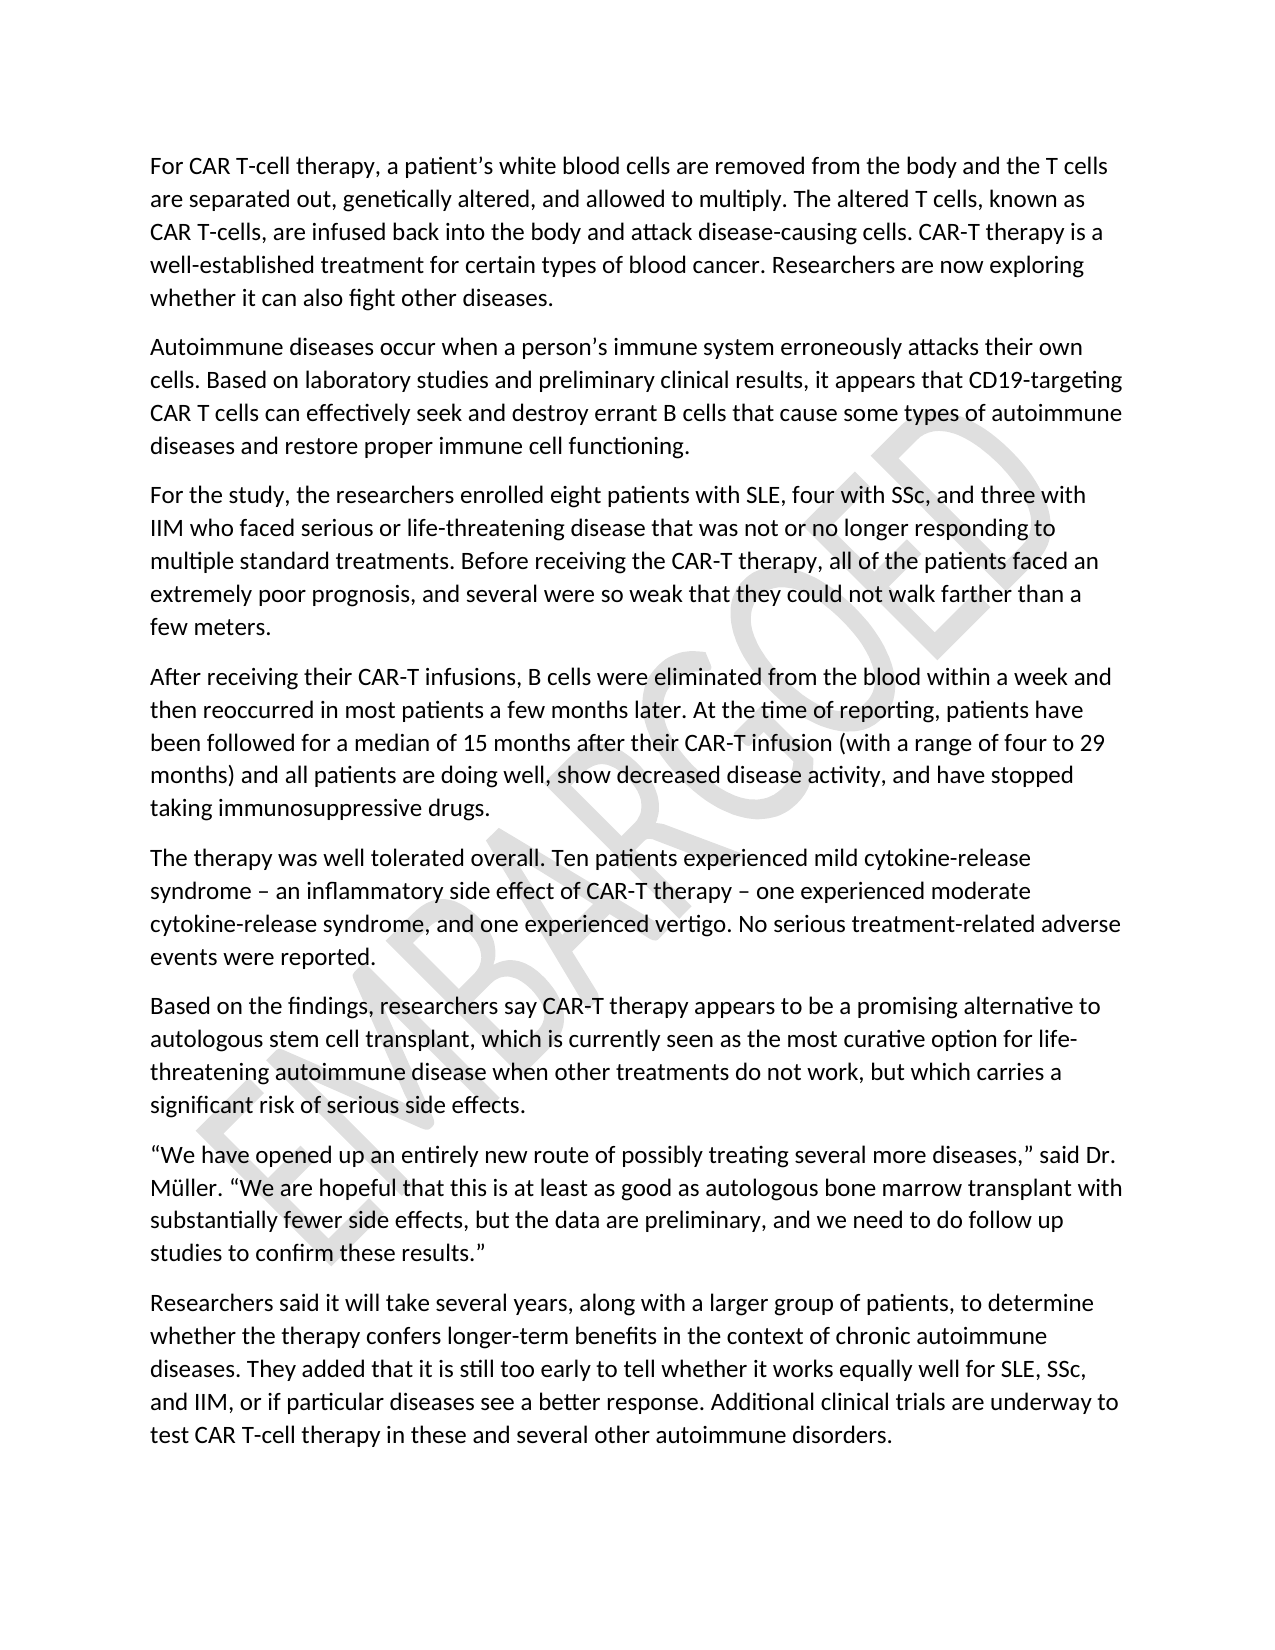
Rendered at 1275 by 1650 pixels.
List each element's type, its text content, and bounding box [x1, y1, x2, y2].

text For the study, the researchers enrolled eight patients with SLE, four with SSc, and three with IIM who faced serious or life-threatening disease that was not or no longer responding to multiple standard treatments. Before receiving the CAR-T therapy, all of the patients faced an extremely poor prognosis, and several were so weak that they could not walk farther than a few meters. [150, 479, 1125, 642]
text Autoimmune diseases occur when a person’s immune system erroneously attacks their own cells. Based on laboratory studies and preliminary clinical results, it appears that CD19-targeting CAR T cells can effectively seek and destroy errant B cells that cause some types of autoimmune diseases and restore proper immune cell functioning. [150, 331, 1125, 461]
text The therapy was well tolerated overall. Ten patients experienced mild cytokine-release syndrome – an inflammatory side effect of CAR-T therapy – one experienced moderate cytokine-release syndrome, and one experienced vertigo. No serious treatment-related adverse events were reported. [150, 842, 1125, 971]
text For CAR T-cell therapy, a patient’s white blood cells are removed from the body and the T cells are separated out, genetically altered, and allowed to multiply. The altered T cells, known as CAR T-cells, are infused back into the body and attack disease-causing cells. CAR-T therapy is a well-established treatment for certain types of blood cancer. Researchers are now exploring whether it can also fight other diseases. [150, 150, 1125, 312]
text Researchers said it will take several years, along with a larger group of patients, to determine whether the therapy confers longer-term benefits in the context of chronic autoimmune diseases. They added that it is still too early to tell whether it works equally well for SLE, SSc, and IIM, or if particular diseases see a better response. Additional clinical trials are underway to test CAR T-cell therapy in these and several other autoimmune disorders. [150, 1287, 1125, 1449]
text Based on the findings, researchers say CAR-T therapy appears to be a promising alternative to autologous stem cell transplant, which is currently seen as the most curative option for life-threatening autoimmune disease when other treatments do not work, but which carries a significant risk of serious side effects. [150, 990, 1125, 1120]
text After receiving their CAR-T infusions, B cells were eliminated from the blood within a week and then reoccurred in most patients a few months later. At the time of reporting, patients have been followed for a median of 15 months after their CAR-T infusion (with a range of four to 29 months) and all patients are doing well, show decreased disease activity, and have stopped taking immunosuppressive drugs. [150, 661, 1125, 823]
text “We have opened up an entirely new route of possibly treating several more diseases,” said Dr. Müller. “We are hopeful that this is at least as good as autologous bone marrow transplant with substantially fewer side effects, but the data are preliminary, and we need to do follow up studies to confirm these results.” [150, 1139, 1125, 1268]
